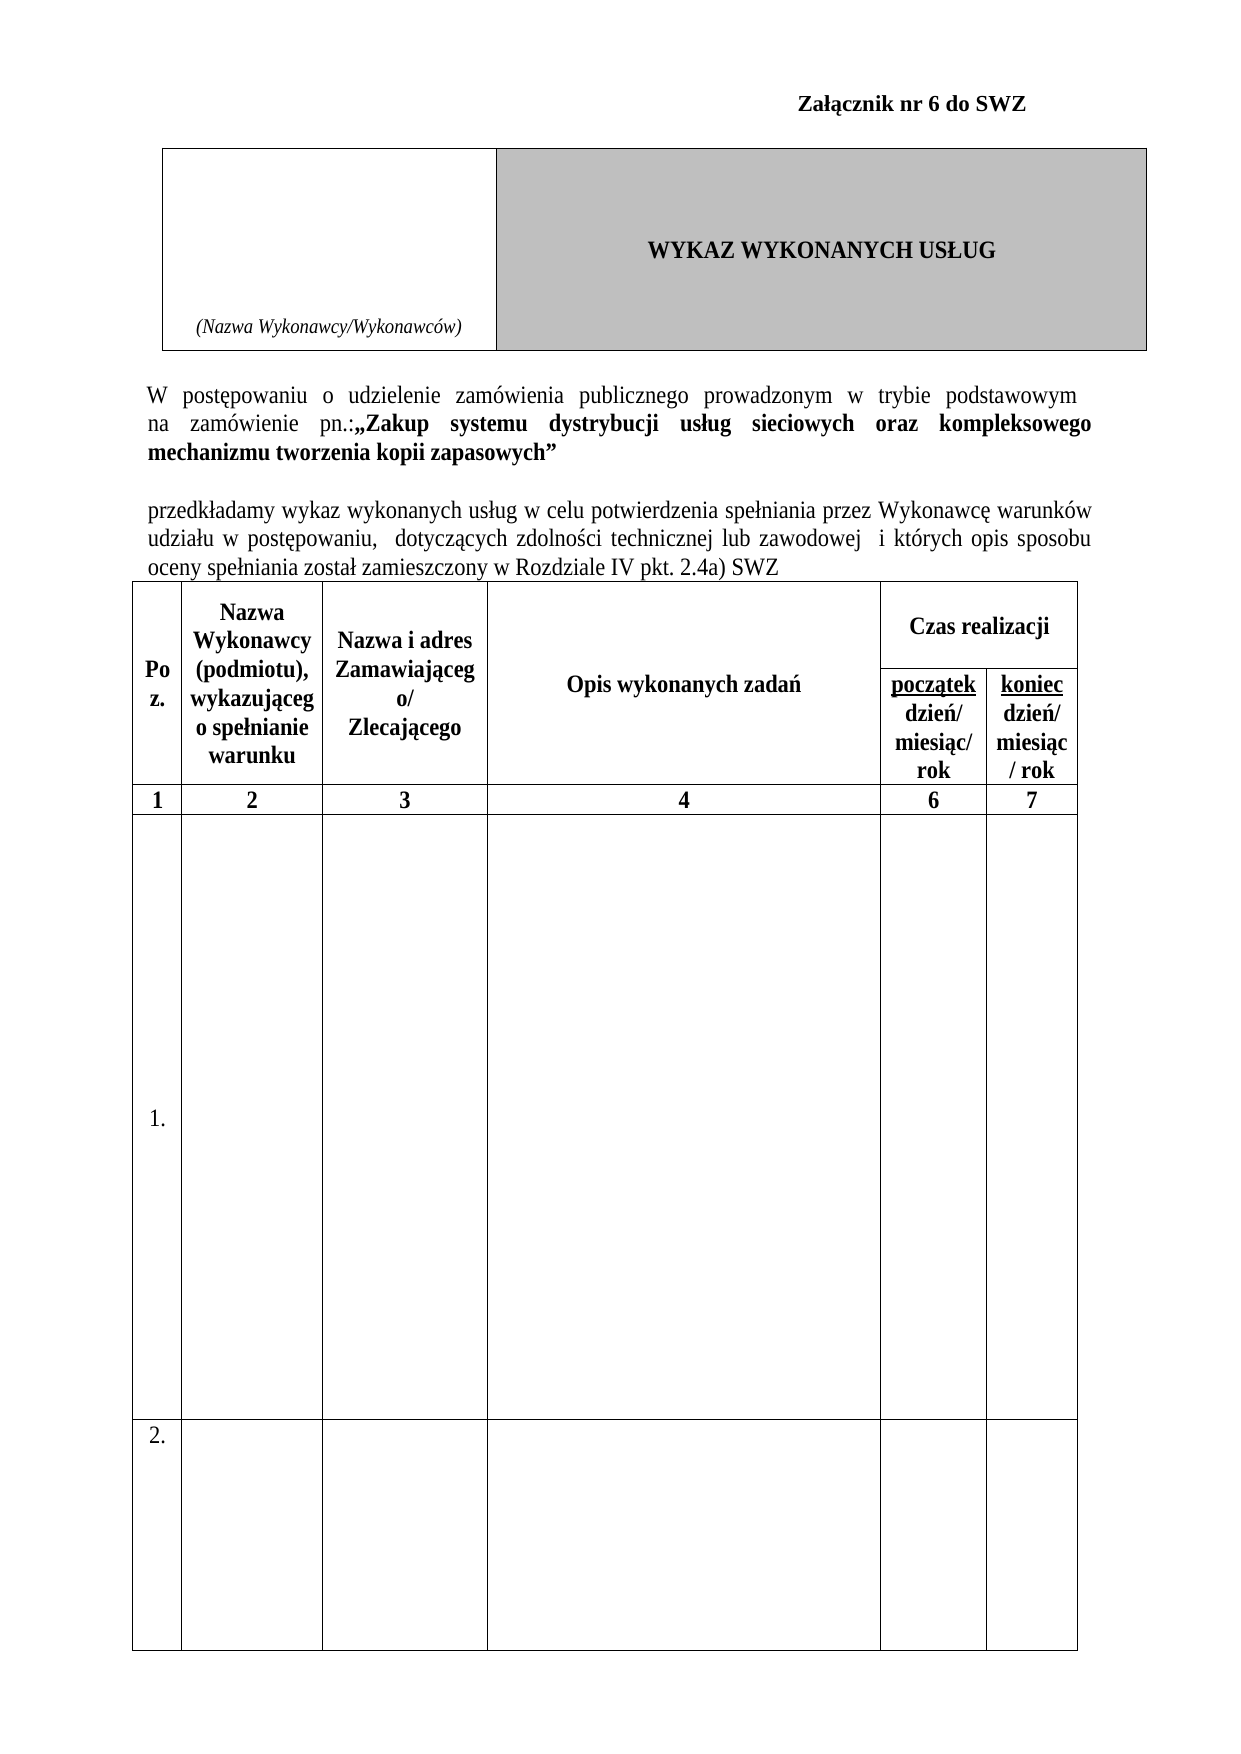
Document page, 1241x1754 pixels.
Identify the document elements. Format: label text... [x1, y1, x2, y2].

table_cell [323, 815, 487, 1419]
text przedkładamy wykaz wykonanych usług w celu potwierdzenia spełniania przez Wykonawcę warunków udziału w postępowaniu, dotyczących zdolności technicznej lub zawodowej i których opis sposobu oceny spełniania został zamieszczony w Rozdziale IV pkt. 2.4a) SWZ [148, 495, 1093, 581]
table_cell [488, 1420, 880, 1650]
table_header (Nazwa Wykonawcy/Wykonawców) [163, 149, 496, 350]
table_header Czas realizacji [881, 582, 1077, 668]
table_header WYKAZ WYKONANYCH USŁUG [497, 149, 1146, 350]
table_header Opis wykonanych zadań [488, 582, 880, 784]
table_cell 3 [323, 785, 487, 814]
table_cell 7 [987, 785, 1077, 814]
table_cell 2 [182, 785, 322, 814]
table_cell koniec dzień/ miesiąc/ rok [987, 669, 1077, 784]
table_cell [182, 1420, 322, 1650]
table_header Nazwa i adres Zamawiającego/ Zlecającego [323, 582, 487, 784]
text W postępowaniu o udzielenie zamówienia publicznego prowadzonym w trybie podstawowym na zamówienie pn.:„Zakup systemu dystrybucji usług sieciowych oraz kompleksowego mechanizmu tworzenia kopii zapasowych” [146, 380, 1093, 466]
table_cell [987, 1420, 1077, 1650]
table_cell [881, 815, 986, 1419]
table_cell 1. [133, 815, 181, 1419]
table_header Poz. [133, 582, 181, 784]
table_cell [182, 815, 322, 1419]
table_cell [323, 1420, 487, 1650]
table_header Nazwa Wykonawcy (podmiotu), wykazującego spełnianie warunku [182, 582, 322, 784]
table_cell [488, 815, 880, 1419]
table_cell 1 [133, 785, 181, 814]
table_cell 2. [133, 1420, 181, 1650]
table_cell [881, 1420, 986, 1650]
table_cell 4 [488, 785, 880, 814]
table_cell początek dzień/ miesiąc/ rok [881, 669, 986, 784]
table_cell [987, 815, 1077, 1419]
table_cell 6 [881, 785, 986, 814]
